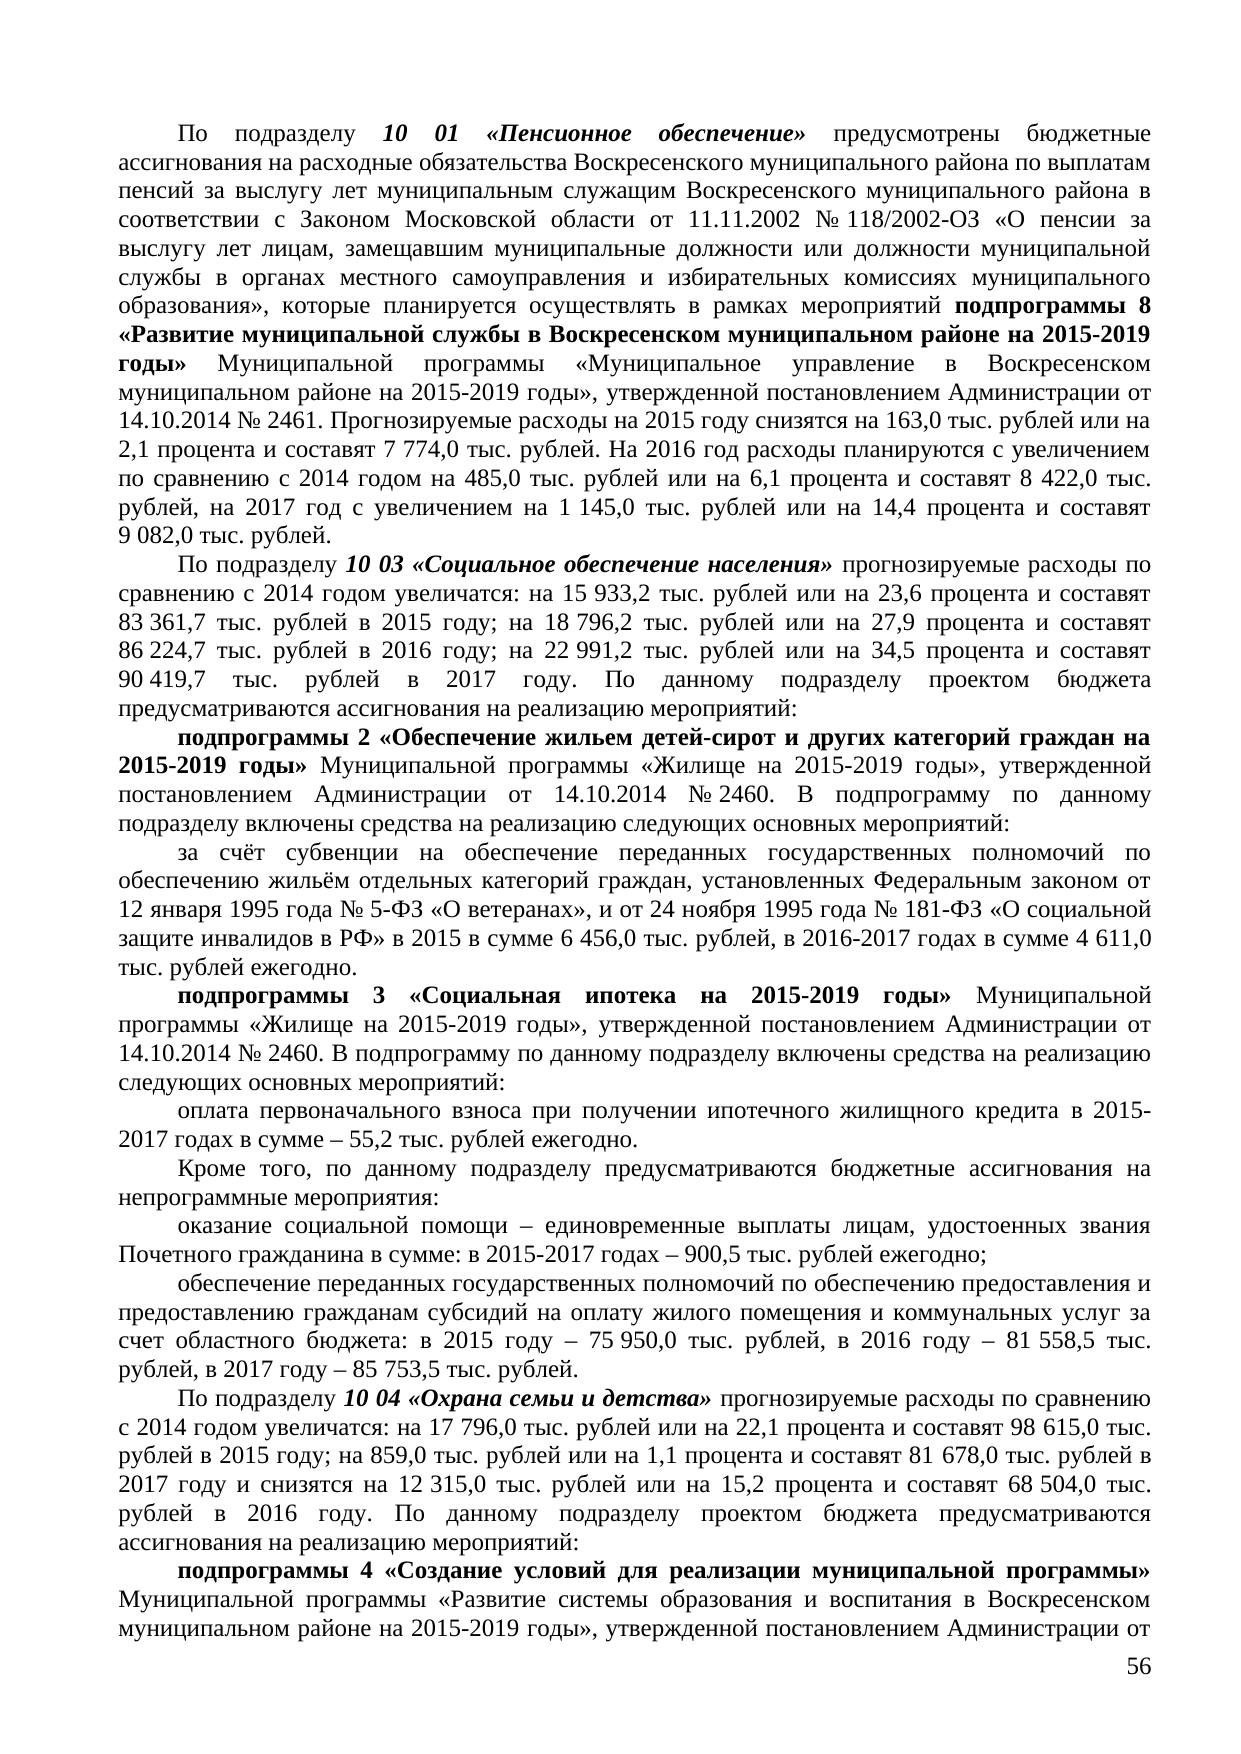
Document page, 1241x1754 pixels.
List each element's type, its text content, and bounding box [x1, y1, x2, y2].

text По подразделу 10 01 «Пенсионное обеспечение» предусмотрены бюджетные ассигнования на расходные обязательства Воскресенского муниципального района по выплатам пенсий за выслугу лет муниципальным служащим Воскресенского муниципального района в соответствии с Законом Московской области от 11.11.2002 № 118/2002-ОЗ «О пенсии за выслугу лет лицам, замещавшим муниципальные должности или должности муниципальной службы в органах местного самоуправления и избирательных комиссиях муниципального образования», которые планируется осуществлять в рамках мероприятий подпрограммы 8 «Развитие муниципальной службы в Воскресенском муниципальном районе на 2015-2019 годы» Муниципальной программы «Муниципальное управление в Воскресенском муниципальном районе на 2015-2019 годы», утвержденной постановлением Администрации от 14.10.2014 № 2461. Прогнозируемые расходы на 2015 году снизятся на 163,0 тыс. рублей или на 2,1 процента и составят 7 774,0 тыс. рублей. На 2016 год расходы планируются с увеличением по сравнению с 2014 годом на 485,0 тыс. рублей или на 6,1 процента и составят 8 422,0 тыс. рублей, на 2017 год с увеличением на 1 145,0 тыс. рублей или на 14,4 процента и составят 9 082,0 тыс. рублей. [118, 118, 1152, 549]
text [118, 1556, 1152, 1642]
text обеспечение переданных государственных полномочий по обеспечению предоставления и предоставлению гражданам субсидий на оплату жилого помещения и коммунальных услуг за счет областного бюджета: в 2015 году – 75 950,0 тыс. рублей, в 2016 году – 81 558,5 тыс. рублей, в 2017 году – 85 753,5 тыс. рублей. [118, 1268, 1152, 1383]
text подпрограммы 3 «Социальная ипотека на 2015-2019 годы» Муниципальной программы «Жилище на 2015-2019 годы», утвержденной постановлением Администрации от 14.10.2014 № 2460. В подпрограмму по данному подразделу включены средства на реализацию следующих основных мероприятий: [118, 981, 1152, 1096]
text оплата первоначального взноса при получении ипотечного жилищного кредита в 2015-2017 годах в сумме – 55,2 тыс. рублей ежегодно. [118, 1096, 1152, 1153]
text подпрограммы 2 «Обеспечение жильем детей-сирот и других категорий граждан на 2015-2019 годы» Муниципальной программы «Жилище на 2015-2019 годы», утвержденной постановлением Администрации от 14.10.2014 № 2460. В подпрограмму по данному подразделу включены средства на реализацию следующих основных мероприятий: [118, 722, 1152, 837]
text По подразделу 10 03 «Социальное обеспечение населения» прогнозируемые расходы по сравнению с 2014 годом увеличатся: на 15 933,2 тыс. рублей или на 23,6 процента и составят 83 361,7 тыс. рублей в 2015 году; на 18 796,2 тыс. рублей или на 27,9 процента и составят 86 224,7 тыс. рублей в 2016 году; на 22 991,2 тыс. рублей или на 34,5 процента и составят 90 419,7 тыс. рублей в 2017 году. По данному подразделу проектом бюджета предусматриваются ассигнования на реализацию мероприятий: [118, 549, 1152, 722]
text оказание социальной помощи – единовременные выплаты лицам, удостоенных звания Почетного гражданина в сумме: в 2015-2017 годах – 900,5 тыс. рублей ежегодно; [118, 1211, 1152, 1268]
text Кроме того, по данному подразделу предусматриваются бюджетные ассигнования на непрограммные мероприятия: [118, 1153, 1152, 1211]
text за счёт субвенции на обеспечение переданных государственных полномочий по обеспечению жильём отдельных категорий граждан, установленных Федеральным законом от 12 января 1995 года № 5-ФЗ «О ветеранах», и от 24 ноября 1995 года № 181-ФЗ «О социальной защите инвалидов в РФ» в 2015 в сумме 6 456,0 тыс. рублей, в 2016-2017 годах в сумме 4 611,0 тыс. рублей ежегодно. [118, 837, 1152, 981]
text По подразделу 10 04 «Охрана семьи и детства» прогнозируемые расходы по сравнению с 2014 годом увеличатся: на 17 796,0 тыс. рублей или на 22,1 процента и составят 98 615,0 тыс. рублей в 2015 году; на 859,0 тыс. рублей или на 1,1 процента и составят 81 678,0 тыс. рублей в 2017 году и снизятся на 12 315,0 тыс. рублей или на 15,2 процента и составят 68 504,0 тыс. рублей в 2016 году. По данному подразделу проектом бюджета предусматриваются ассигнования на реализацию мероприятий: [118, 1383, 1152, 1556]
